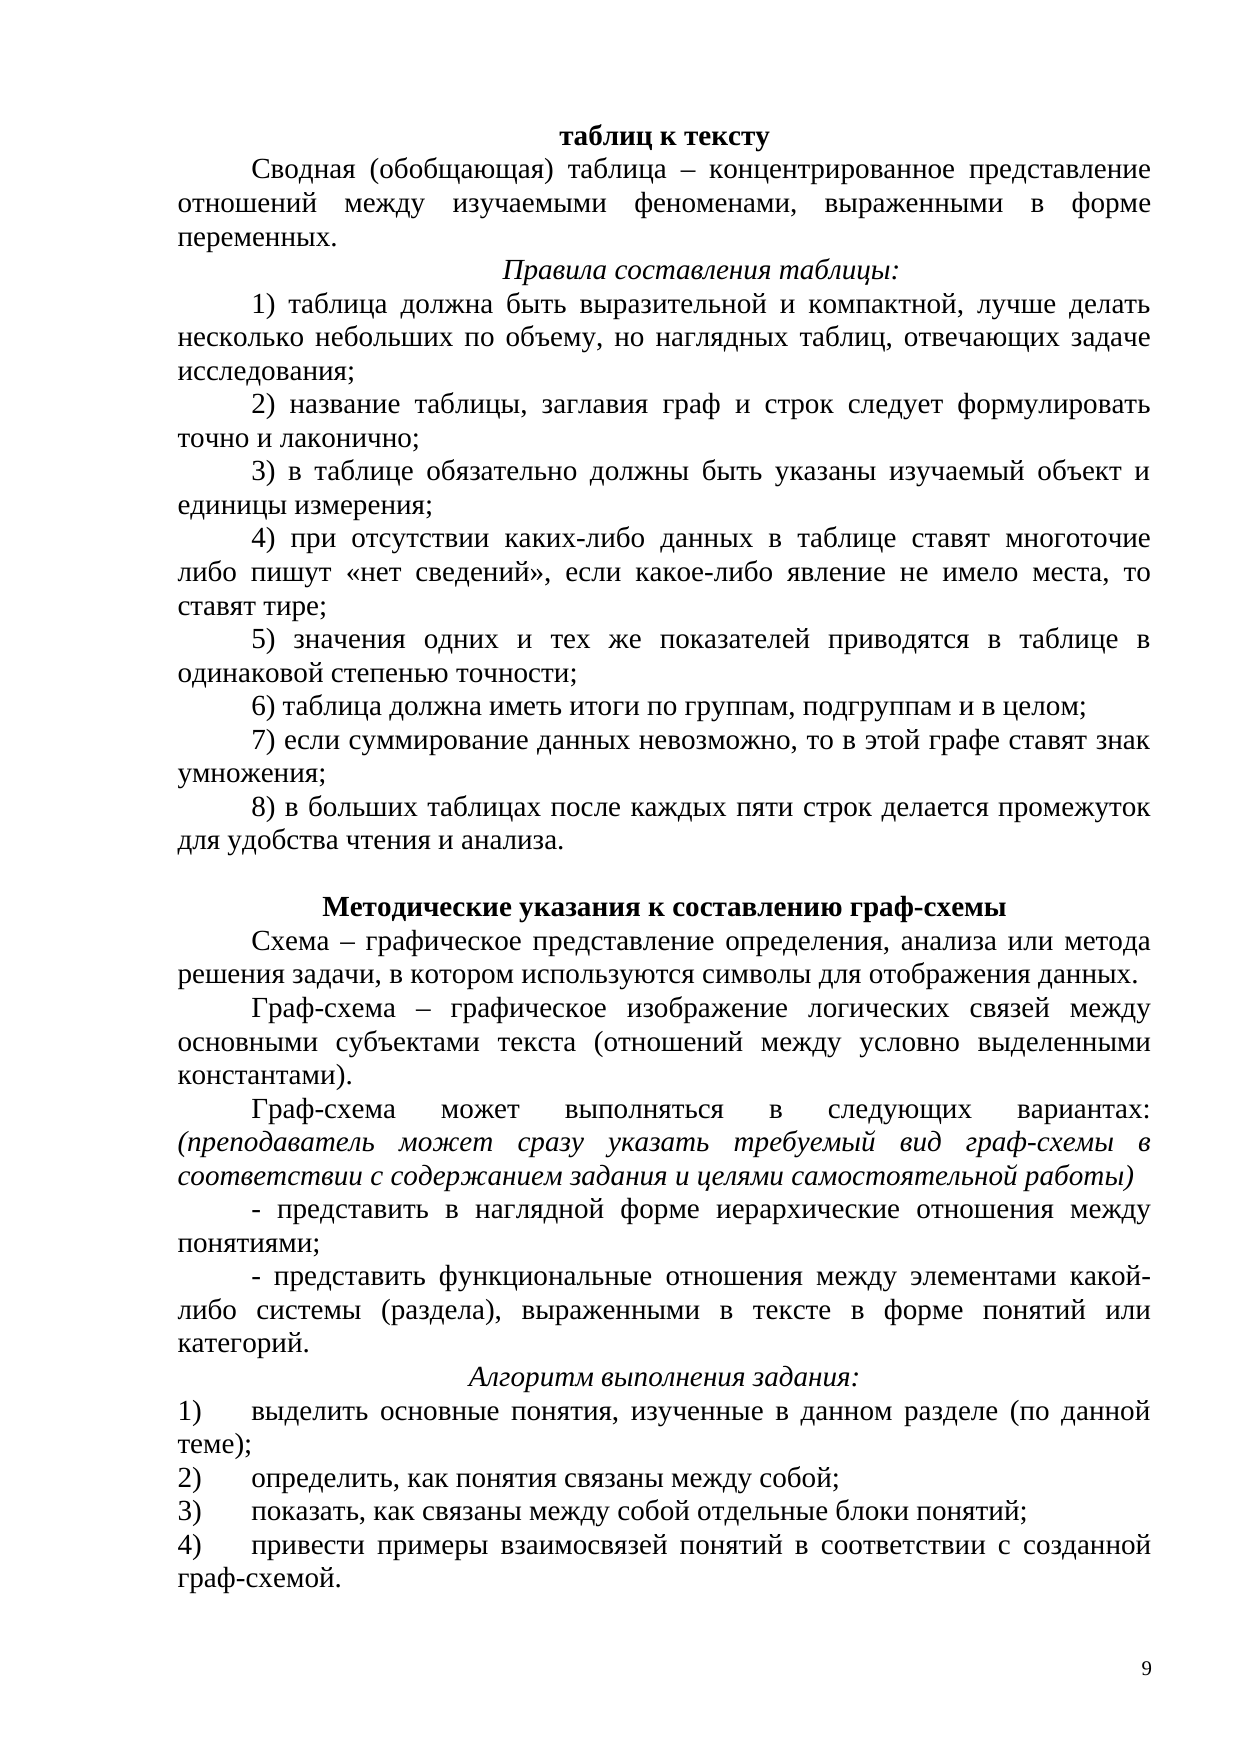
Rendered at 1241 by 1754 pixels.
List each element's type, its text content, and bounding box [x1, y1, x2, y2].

text 1) таблица должна быть выразительной и компактной, лучше делать несколько небольших по объему, но наглядных таблиц, отвечающих задаче исследования; [177, 286, 1152, 386]
text 8) в больших таблицах после каждых пяти строк делается промежуток для удобства чтения и анализа. [177, 789, 1152, 856]
text Правила составления таблицы: [177, 252, 1152, 286]
text 4) при отсутствии каких-либо данных в таблице ставят многоточие либо пишут «нет сведений», если какое-либо явление не имело места, то ставят тире; [177, 521, 1152, 621]
list выделить основные понятия, изученные в данном разделе (по данной теме); [177, 1393, 1152, 1460]
text 7) если суммирование данных невозможно, то в этой графе ставят знак умножения; [177, 722, 1152, 789]
text таблиц к тексту [177, 118, 1152, 152]
text 6) таблица должна иметь итоги по группам, подгруппам и в целом; [177, 688, 1152, 722]
text - представить в наглядной форме иерархические отношения между понятиями; [177, 1191, 1152, 1258]
text 2) название таблицы, заглавия граф и строк следует формулировать точно и лаконично; [177, 386, 1152, 453]
text Сводная (обобщающая) таблица – концентрированное представление отношений между изучаемыми феноменами, выраженными в форме переменных. [177, 152, 1152, 252]
text - представить функциональные отношения между элементами какой-либо системы (раздела), выраженными в тексте в форме понятий или категорий. [177, 1258, 1152, 1359]
text Методические указания к составлению граф-схемы [177, 889, 1152, 923]
text Схема – графическое представление определения, анализа или метода решения задачи, в котором используются символы для отображения данных. [177, 923, 1152, 990]
text Алгоритм выполнения задания: [177, 1359, 1152, 1393]
text Граф-схема – графическое изображение логических связей между основными субъектами текста (отношений между условно выделенными константами). [177, 990, 1152, 1091]
list показать, как связаны между собой отдельные блоки понятий; [177, 1493, 1152, 1527]
text 3) в таблице обязательно должны быть указаны изучаемый объект и единицы измерения; [177, 453, 1152, 521]
list привести примеры взаимосвязей понятий в соответствии с созданной граф-схемой. [177, 1527, 1152, 1594]
text 5) значения одних и тех же показателей приводятся в таблице в одинаковой степенью точности; [177, 621, 1152, 688]
text Граф-схема может выполняться в следующих вариантах: (преподаватель может сразу указать требуемый вид граф-схемы в соответствии с содержанием задания и целями самостоятельной работы) [177, 1091, 1152, 1191]
list определить, как понятия связаны между собой; [177, 1460, 1152, 1493]
